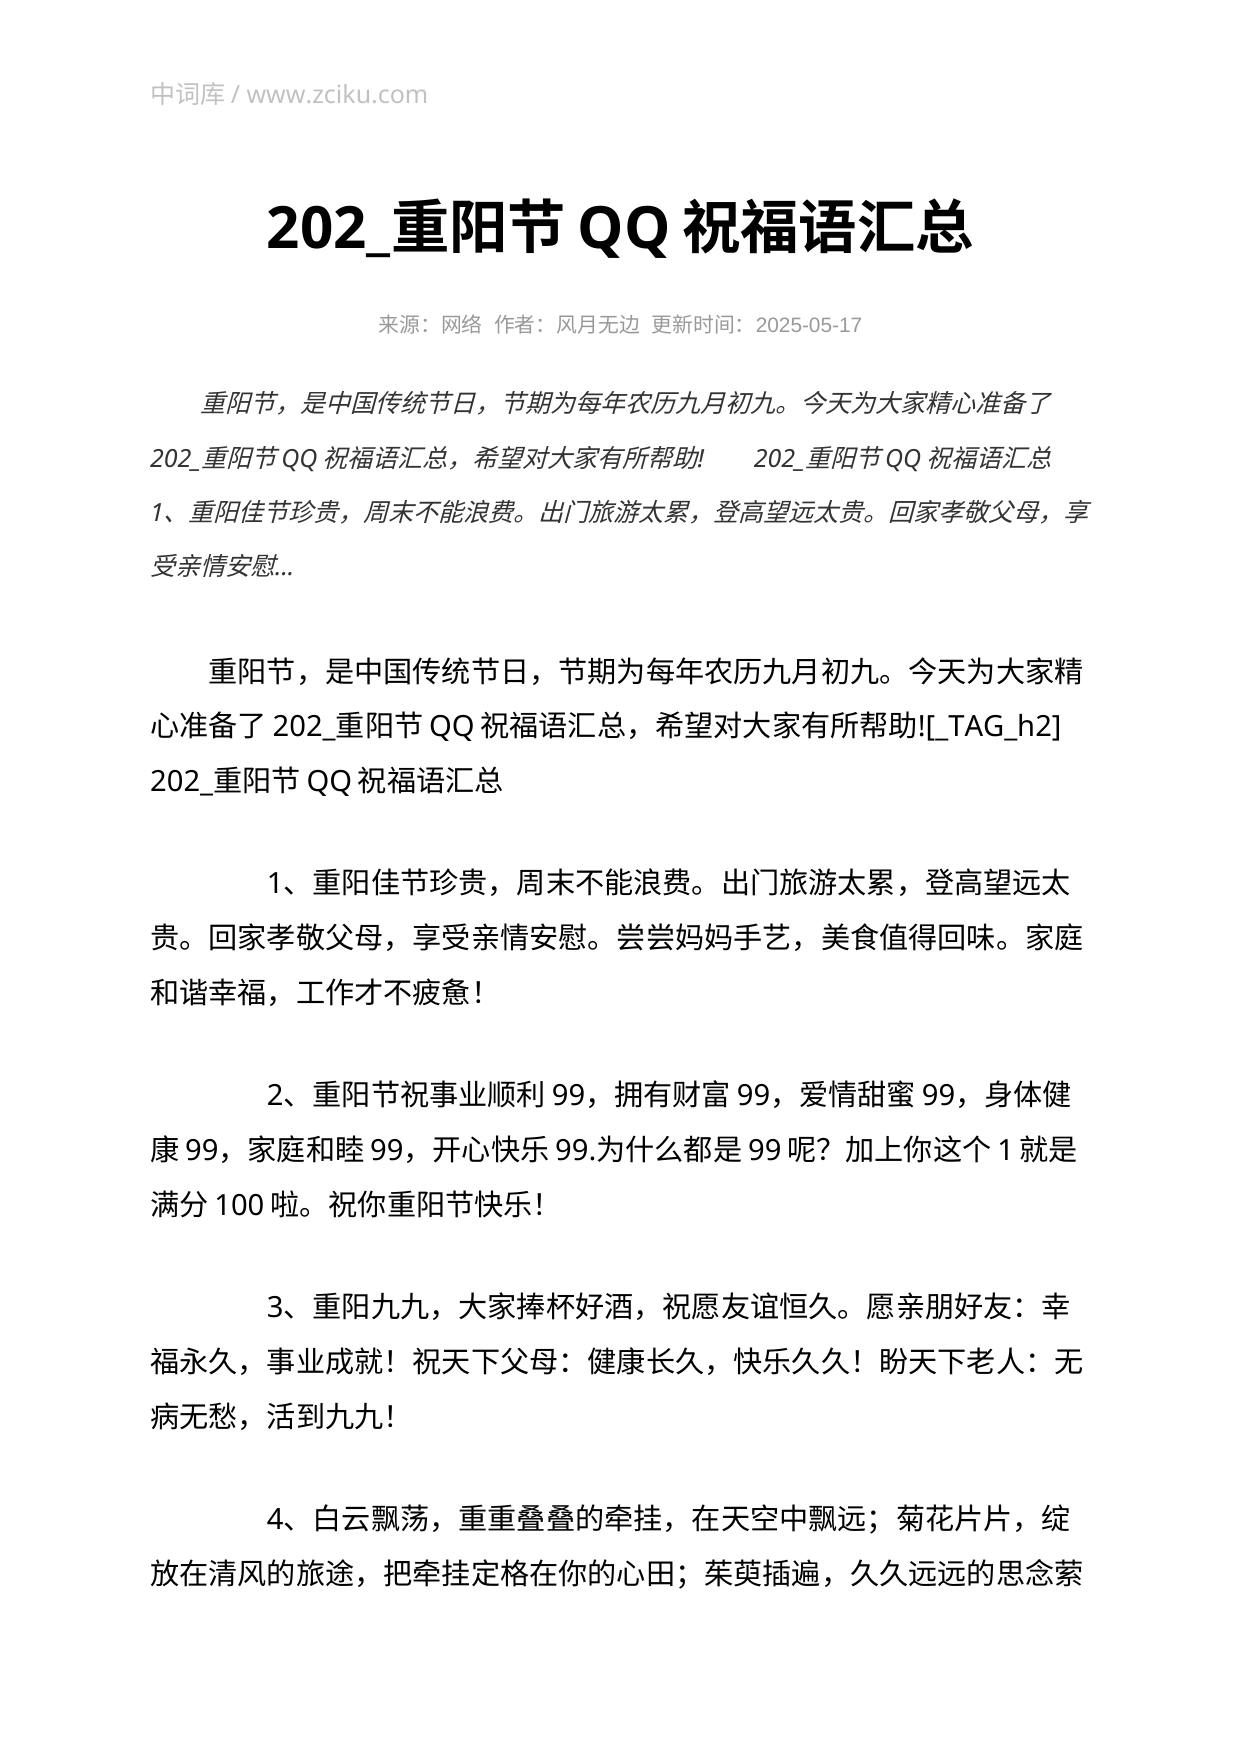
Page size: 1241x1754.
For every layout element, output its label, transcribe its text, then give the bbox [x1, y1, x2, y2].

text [150, 1495, 1090, 1593]
text 来源：网络 作者：风月无边 更新时间：2025-05-17 [150, 313, 1090, 337]
text 3、重阳九九，大家捧杯好酒，祝愿友谊恒久。愿亲朋好友：幸福永久，事业成就！祝天下父母：健康长久，快乐久久！盼天下老人：无病无愁，活到九九！ [150, 1284, 1090, 1436]
text 1、重阳佳节珍贵，周末不能浪费。出门旅游太累，登高望远太贵。回家孝敬父母，享受亲情安慰。尝尝妈妈手艺，美食值得回味。家庭和谐幸福，工作才不疲惫！ [150, 860, 1090, 1012]
text 2、重阳节祝事业顺利99，拥有财富99，爱情甜蜜99，身体健康99，家庭和睦99，开心快乐99.为什么都是99呢？加上你这个1就是满分100啦。祝你重阳节快乐！ [150, 1072, 1090, 1224]
text 重阳节，是中国传统节日，节期为每年农历九月初九。今天为大家精心准备了202_重阳节QQ祝福语汇总，希望对大家有所帮助![_TAG_h2] 202_重阳节QQ祝福语汇总 [150, 648, 1090, 800]
subtitle 202_重阳节QQ祝福语汇总 [150, 181, 1090, 266]
text 重阳节，是中国传统节日，节期为每年农历九月初九。今天为大家精心准备了202_重阳节QQ祝福语汇总，希望对大家有所帮助! 202_重阳节QQ祝福语汇总 1、重阳佳节珍贵，周末不能浪费。出门旅游太累，登高望远太贵。回家孝敬父母，享受亲情安慰... [150, 384, 1090, 583]
